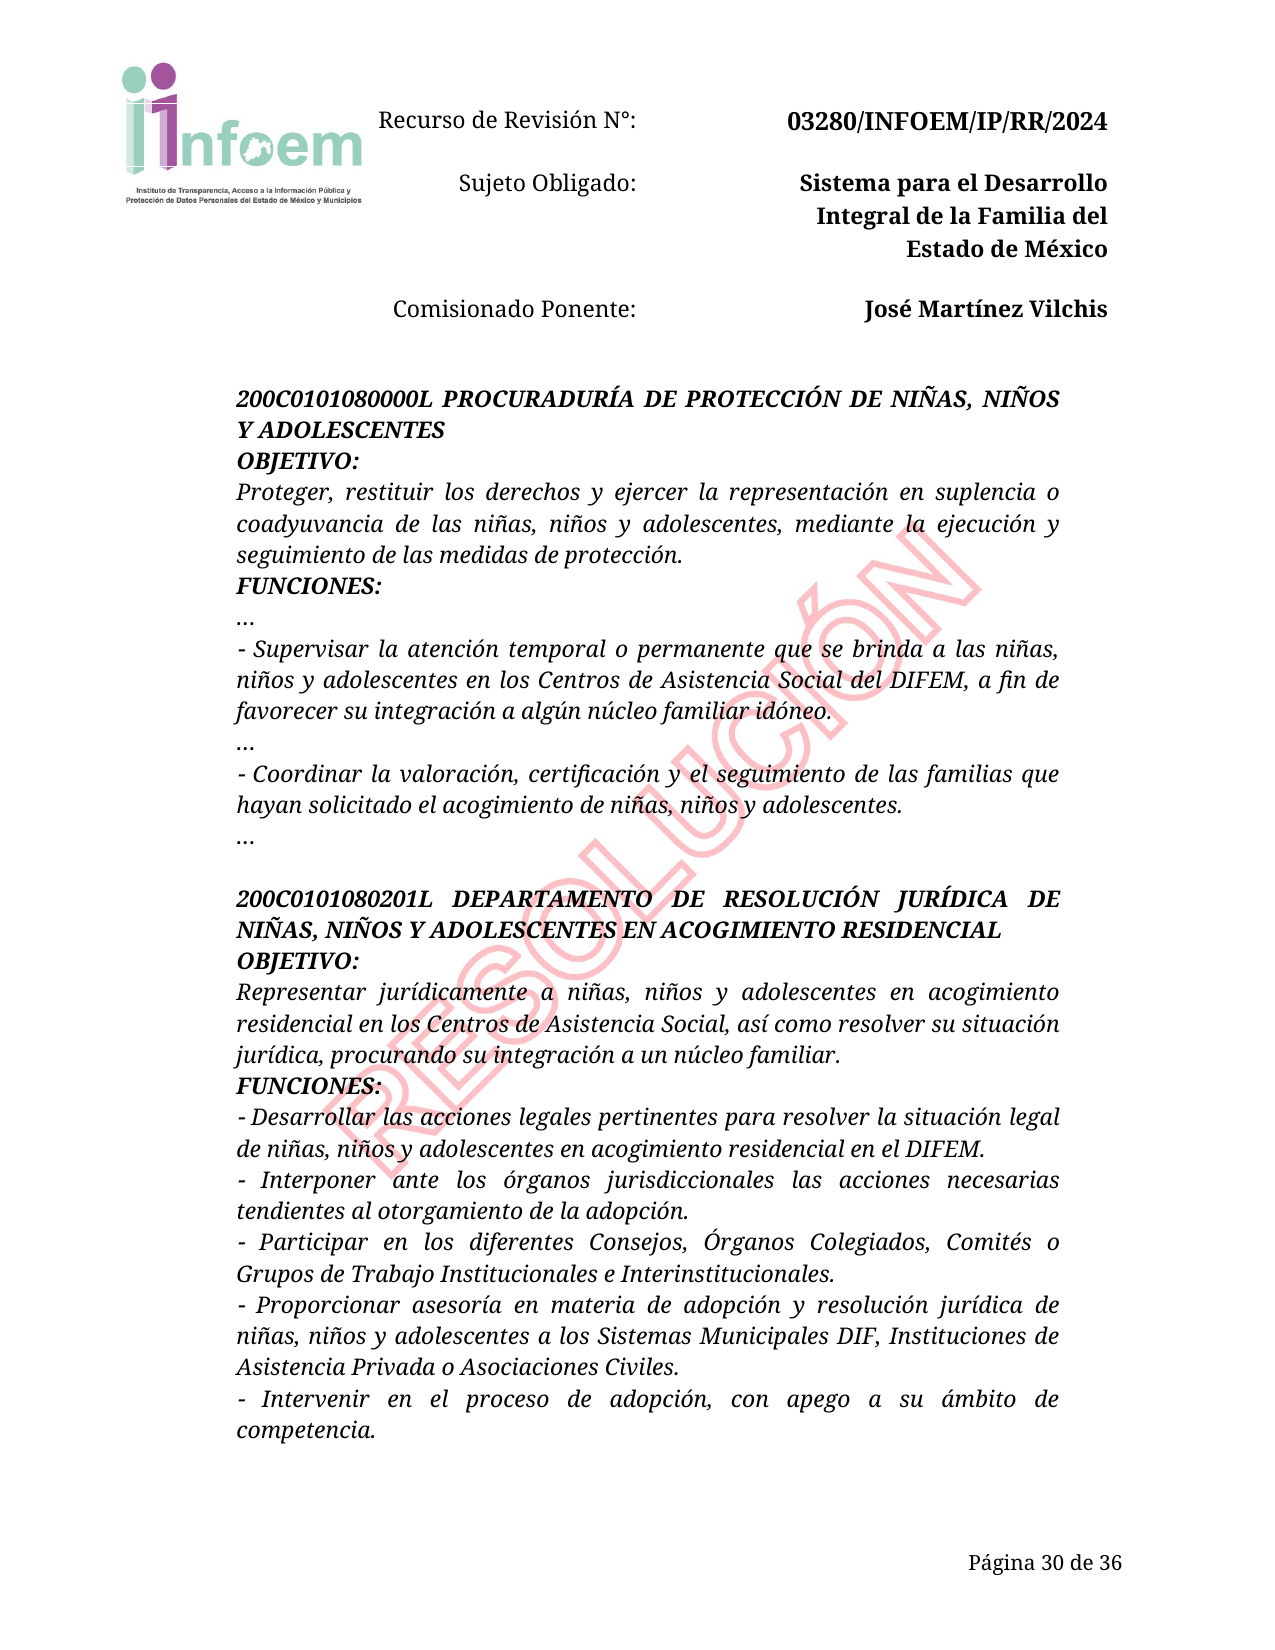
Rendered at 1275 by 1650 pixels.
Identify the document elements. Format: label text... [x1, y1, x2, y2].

text Coordinar la valoración, certificación y el seguimiento de las familias que hayan solicitado el acogimiento de niñas, niños y adolescentes. [236, 758, 1063, 820]
text Supervisar la atención temporal o permanente que se brinda a las niñas, niños y adolescentes en los Centros de Asistencia Social del DIFEM, a fin de favorecer su integración a algún núcleo familiar idóneo. [236, 633, 1063, 726]
text 200C0101080201L DEPARTAMENTO DE RESOLUCIÓN JURÍDICA DE NIÑAS, NIÑOS Y ADOLESCENTES EN ACOGIMIENTO RESIDENCIAL [236, 883, 1063, 945]
text … [236, 820, 1063, 851]
text FUNCIONES: [236, 570, 1063, 601]
text Representar jurídicamente a niñas, niños y adolescentes en acogimiento residencial en los Centros de Asistencia Social, así como resolver su situación jurídica, procurando su integración a un núcleo familiar. [236, 976, 1063, 1070]
picture [3, 2, 1268, 1650]
text … [236, 726, 1063, 758]
text 200C0101080000L PROCURADURÍA DE PROTECCIÓN DE NIÑAS, NIÑOS Y ADOLESCENTES [236, 383, 1063, 445]
text Intervenir en el proceso de adopción, con apego a su ámbito de competencia. [236, 1383, 1063, 1445]
text Participar en los diferentes Consejos, Órganos Colegiados, Comités o Grupos de Trabajo Institucionales e Interinstitucionales. [236, 1226, 1063, 1289]
text Desarrollar las acciones legales pertinentes para resolver la situación legal de niñas, niños y adolescentes en acogimiento residencial en el DIFEM. [236, 1101, 1063, 1164]
text Proteger, restituir los derechos y ejercer la representación en suplencia o coadyuvancia de las niñas, niños y adolescentes, mediante la ejecución y seguimiento de las medidas de protección. [236, 476, 1063, 570]
text OBJETIVO: [236, 945, 1063, 976]
text OBJETIVO: [236, 445, 1063, 476]
text Proporcionar asesoría en materia de adopción y resolución jurídica de niñas, niños y adolescentes a los Sistemas Municipales DIF, Instituciones de Asistencia Privada o Asociaciones Civiles. [236, 1289, 1063, 1383]
text FUNCIONES: [236, 1070, 1063, 1101]
text Interponer ante los órganos jurisdiccionales las acciones necesarias tendientes al otorgamiento de la adopción. [236, 1164, 1063, 1226]
text … [236, 601, 1063, 633]
